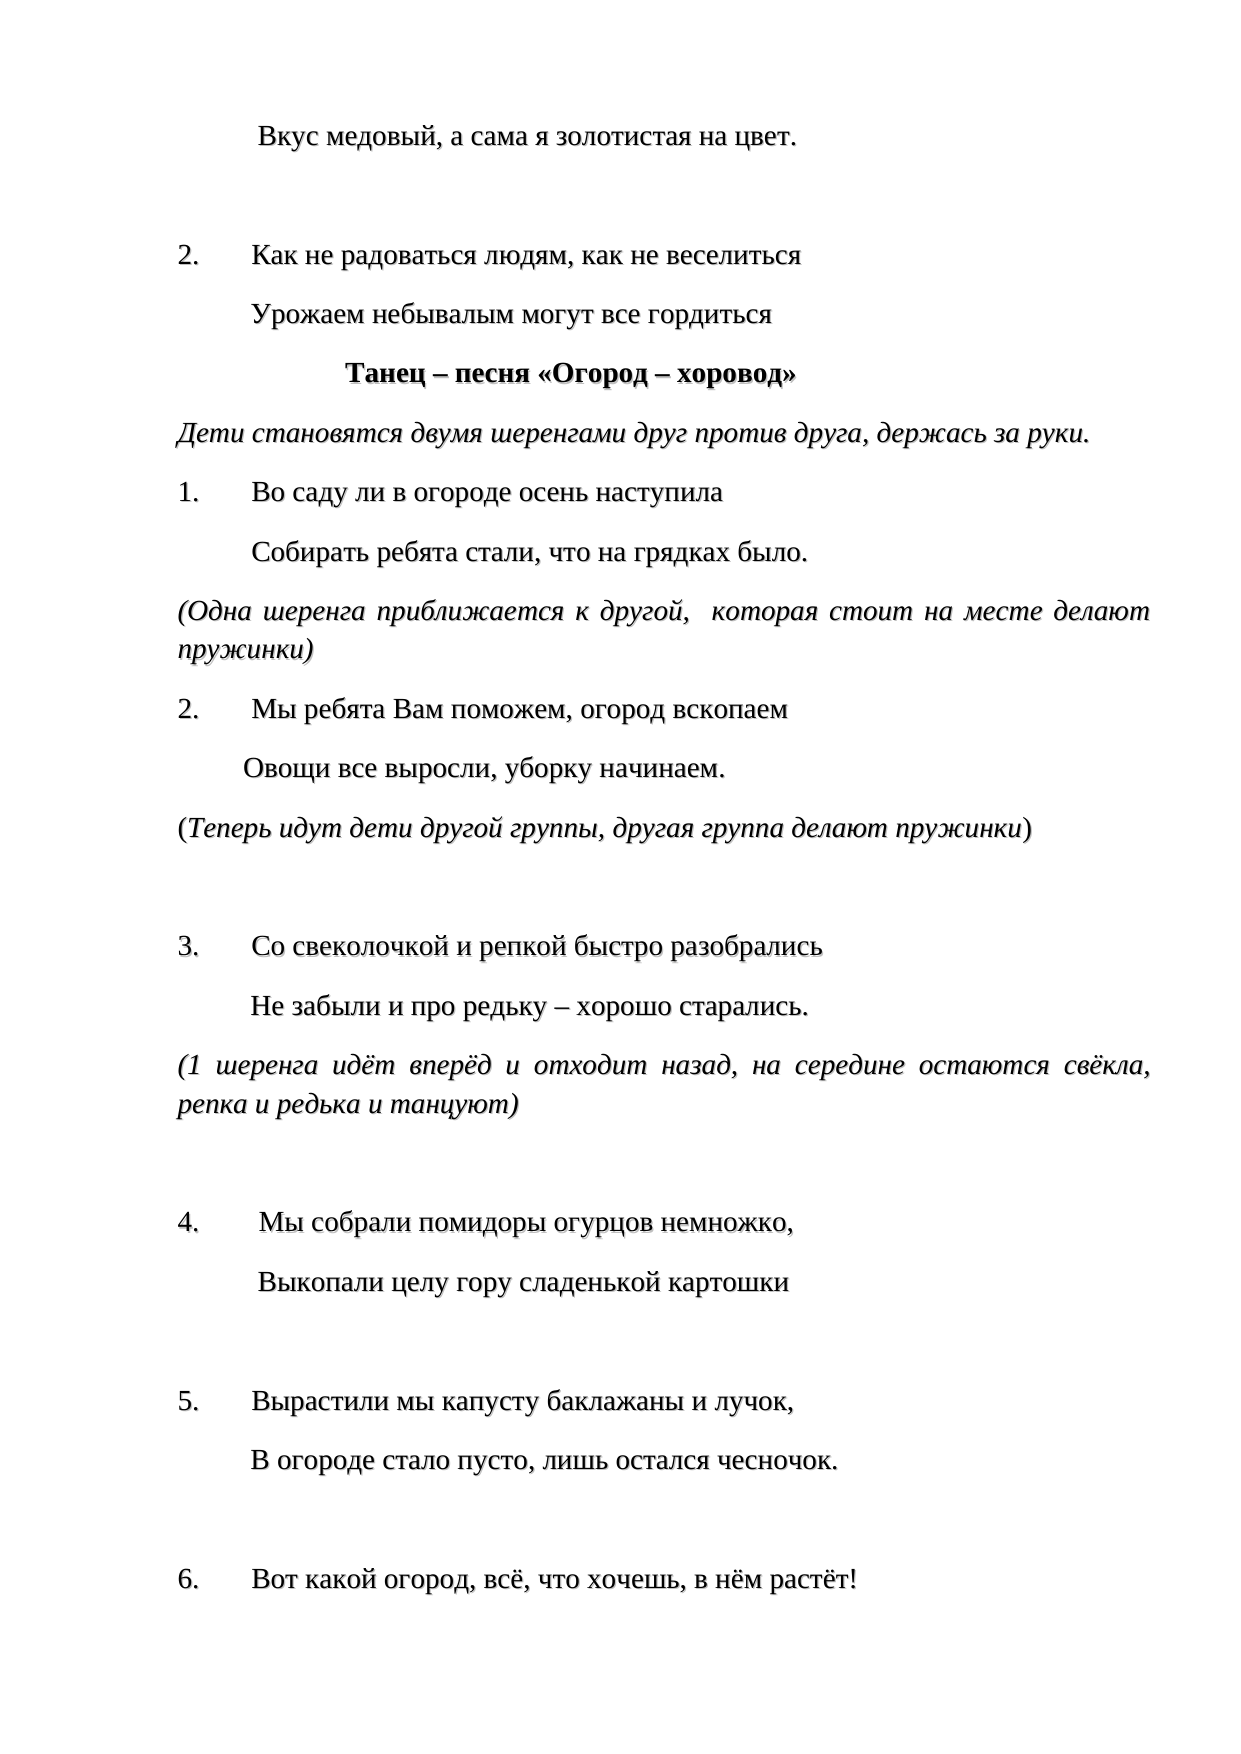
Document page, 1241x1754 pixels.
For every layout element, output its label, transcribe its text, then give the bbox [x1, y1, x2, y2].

text 1. Во саду ли в огороде осень наступила [177, 474, 1152, 508]
text 5. Вырастили мы капусту баклажаны и лучок, [177, 1383, 1152, 1416]
text Овощи все выросли, уборку начинаем. [177, 750, 1152, 784]
text 2. Мы ребята Вам поможем, огород вскопаем [177, 691, 1152, 724]
text (Одна шеренга приближается к другой, которая стоит на месте делают пружинки) [177, 593, 1152, 665]
text (1 шеренга идёт вперёд и отходит назад, на середине остаются свёкла, репка и редька и танцуют) [177, 1047, 1152, 1119]
text (Теперь идут дети другой группы, другая группа делают пружинки) [177, 810, 1152, 843]
text Урожаем небывалым могут все гордиться [177, 296, 1152, 330]
text 6. Вот какой огород, всё, что хочешь, в нём растёт! [177, 1561, 1152, 1594]
text Собирать ребята стали, что на грядках было. [177, 534, 1152, 567]
text 4. Мы собрали помидоры огурцов немножко, [177, 1204, 1152, 1238]
text Танец – песня «Огород – хоровод» [177, 356, 1152, 389]
text Выкопали целу гору сладенькой картошки [177, 1264, 1152, 1297]
text Дети становятся двумя шеренгами друг против друга, держась за руки. [177, 415, 1152, 448]
text Не забыли и про редьку – хорошо старались. [177, 988, 1152, 1021]
text В огороде стало пусто, лишь остался чесночок. [177, 1442, 1152, 1476]
text Вкус медовый, а сама я золотистая на цвет. [177, 118, 1152, 152]
text 3. Со свеколочкой и репкой быстро разобрались [177, 928, 1152, 962]
text 2. Как не радоваться людям, как не веселиться [177, 237, 1152, 270]
